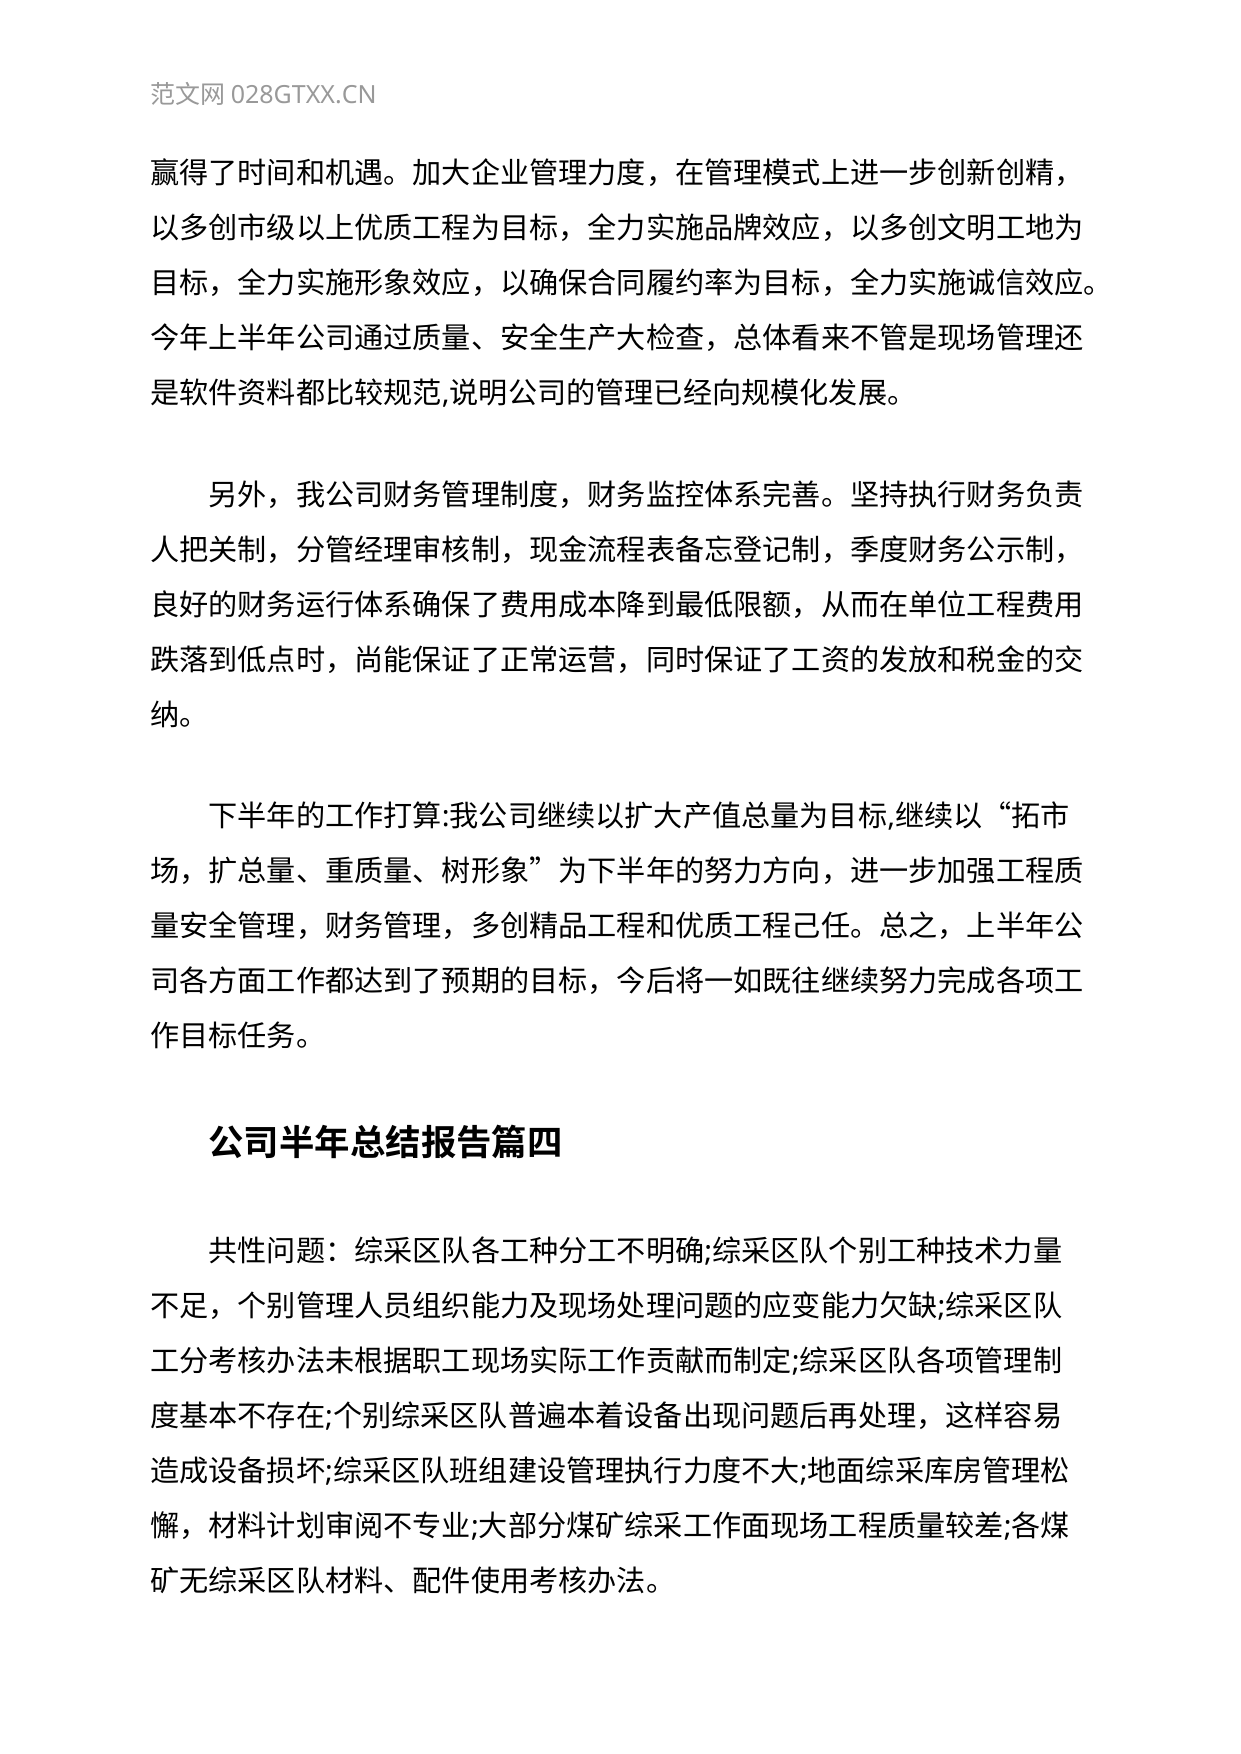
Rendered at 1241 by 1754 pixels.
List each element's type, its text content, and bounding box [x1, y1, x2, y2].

text 共性问题：综采区队各工种分工不明确;综采区队个别工种技术力量不足，个别管理人员组织能力及现场处理问题的应变能力欠缺;综采区队工分考核办法未根据职工现场实际工作贡献而制定;综采区队各项管理制度基本不存在;个别综采区队普遍本着设备出现问题后再处理，这样容易造成设备损坏;综采区队班组建设管理执行力度不大;地面综采库房管理松懈，材料计划审阅不专业;大部分煤矿综采工作面现场工程质量较差;各煤矿无综采区队材料、配件使用考核办法。 [150, 1228, 1090, 1600]
text 另外，我公司财务管理制度，财务监控体系完善。坚持执行财务负责人把关制，分管经理审核制，现金流程表备忘登记制，季度财务公示制，良好的财务运行体系确保了费用成本降到最低限额，从而在单位工程费用跌落到低点时，尚能保证了正常运营，同时保证了工资的发放和税金的交纳。 [150, 472, 1090, 733]
text 公司半年总结报告篇四 [150, 1114, 1090, 1166]
text 下半年的工作打算:我公司继续以扩大产值总量为目标,继续以“拓市场，扩总量、重质量、树形象”为下半年的努力方向，进一步加强工程质量安全管理，财务管理，多创精品工程和优质工程己任。总之，上半年公司各方面工作都达到了预期的目标，今后将一如既往继续努力完成各项工作目标任务。 [150, 793, 1090, 1055]
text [150, 150, 1090, 412]
